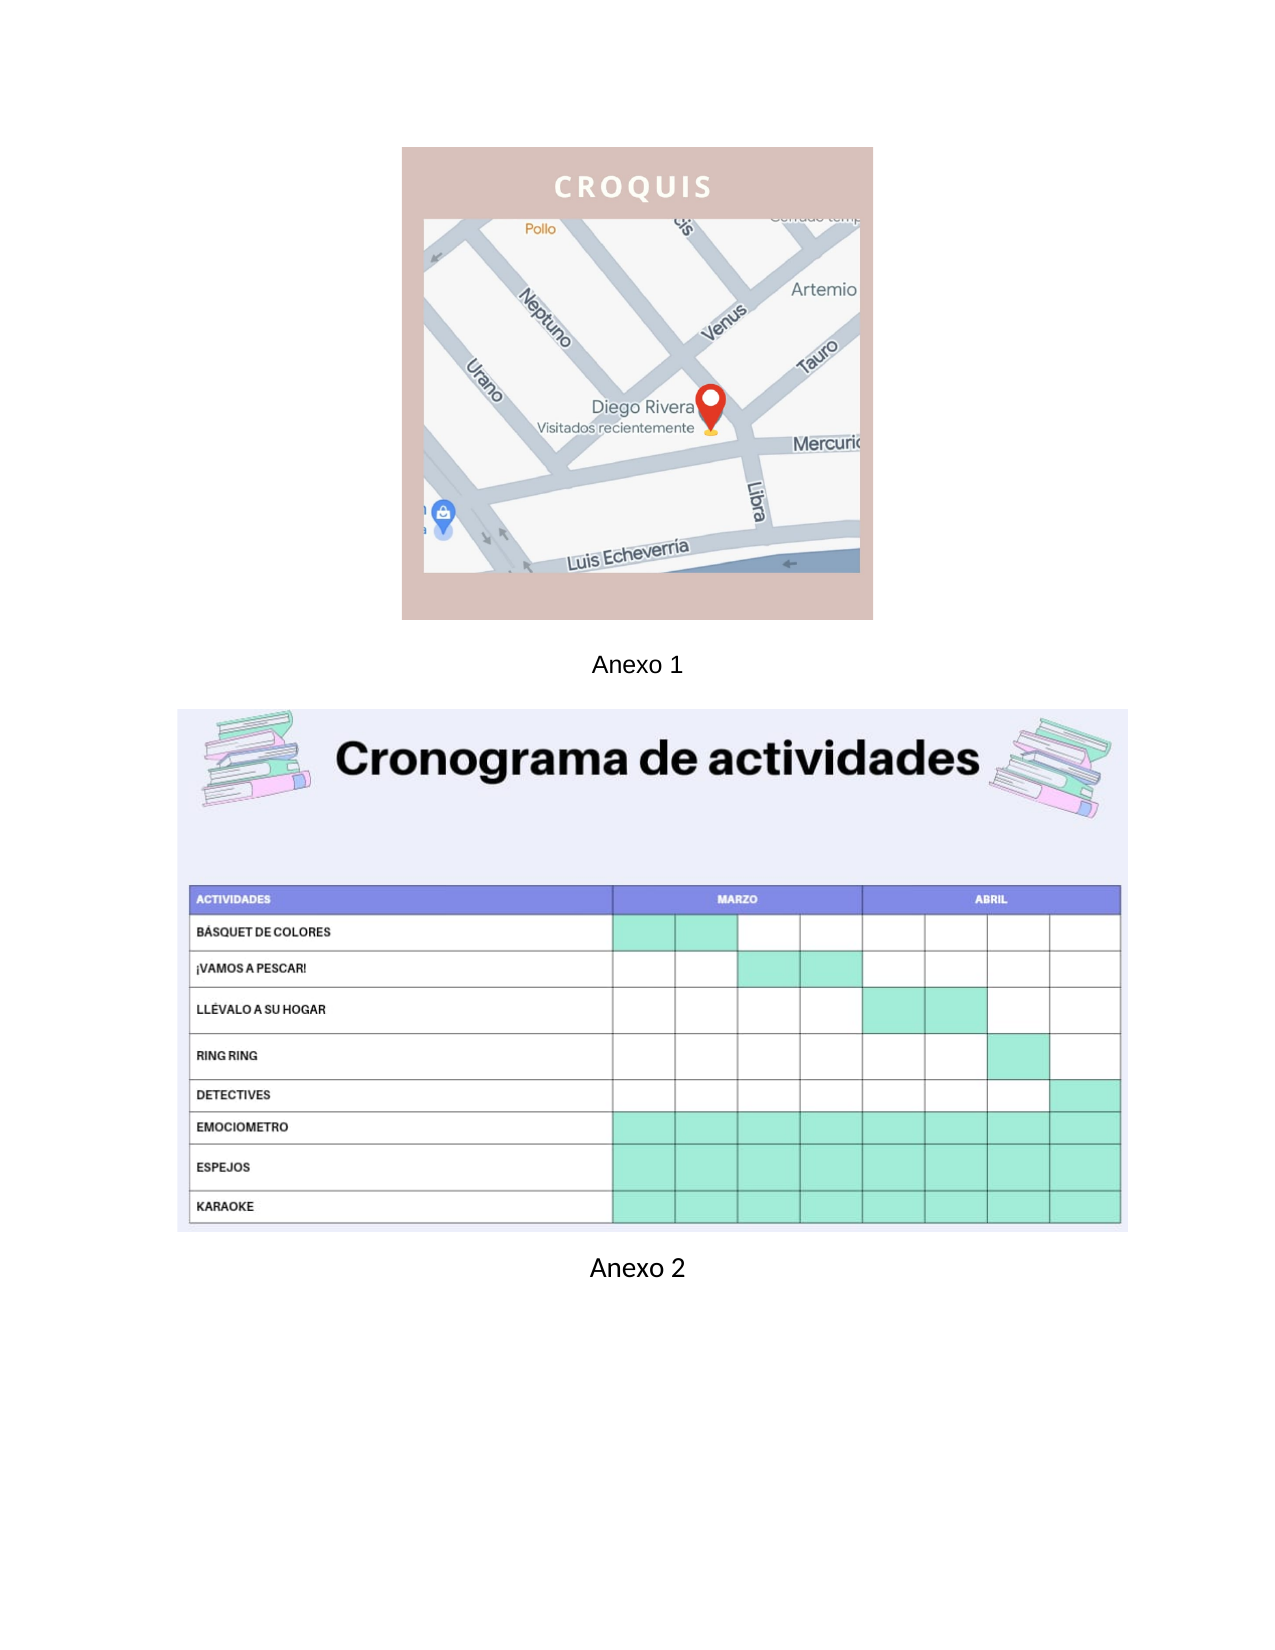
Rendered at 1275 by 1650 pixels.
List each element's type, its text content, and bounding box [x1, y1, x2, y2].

text Anexo 1 [177, 650, 1098, 678]
text Anexo 2 [177, 1232, 1098, 1285]
picture [401, 147, 874, 620]
picture [177, 709, 1128, 1232]
